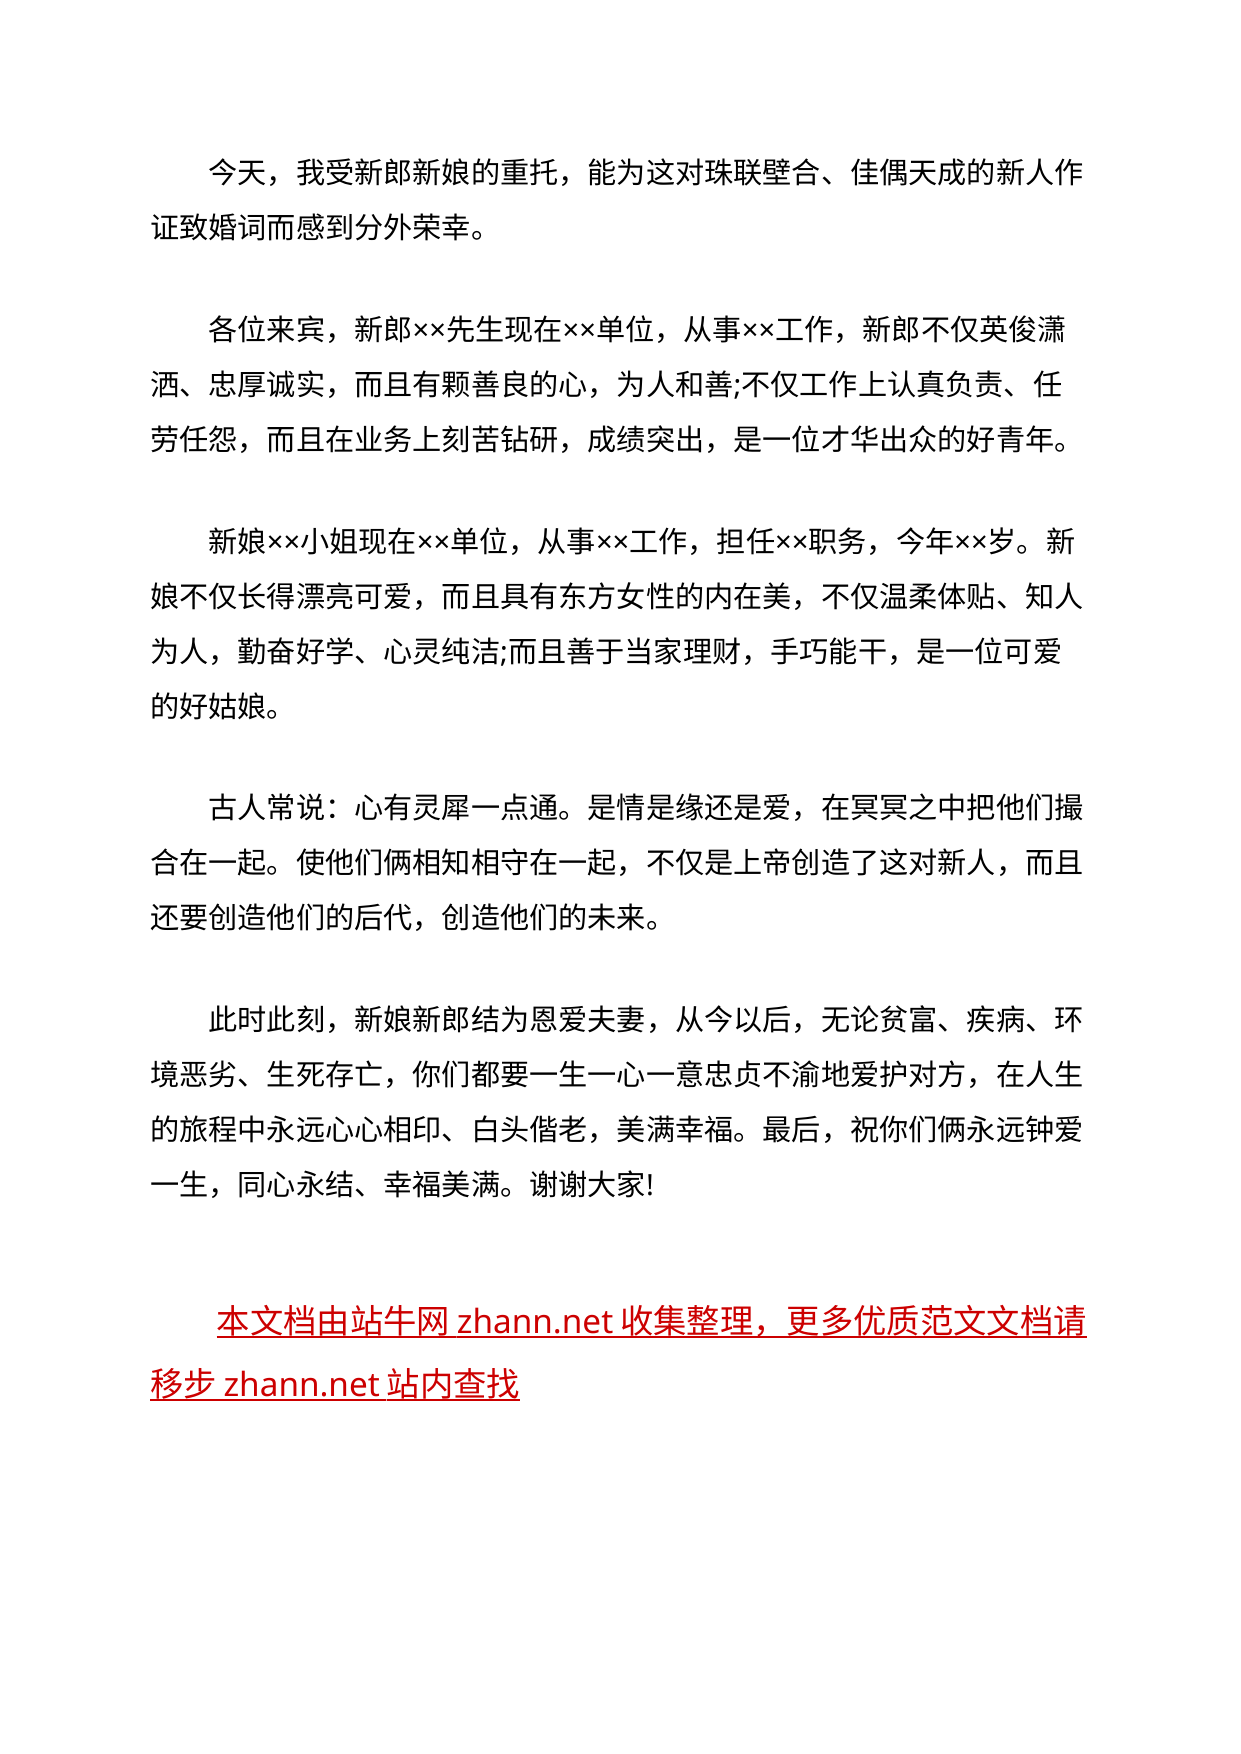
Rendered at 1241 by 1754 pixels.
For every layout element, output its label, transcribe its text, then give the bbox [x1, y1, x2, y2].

text 古人常说：心有灵犀一点通。是情是缘还是爱，在冥冥之中把他们撮合在一起。使他们俩相知相守在一起，不仅是上帝创造了这对新人，而且还要创造他们的后代，创造他们的未来。 [150, 785, 1090, 937]
text 本文档由站牛网zhann.net收集整理，更多优质范文文档请移步zhann.net站内查找 [150, 1294, 1090, 1406]
text 新娘××小姐现在××单位，从事××工作，担任××职务，今年××岁。新娘不仅长得漂亮可爱，而且具有东方女性的内在美，不仅温柔体贴、知人为人，勤奋好学、心灵纯洁;而且善于当家理财，手巧能干，是一位可爱的好姑娘。 [150, 518, 1090, 726]
text 今天，我受新郎新娘的重托，能为这对珠联壁合、佳偶天成的新人作证致婚词而感到分外荣幸。 [150, 150, 1090, 247]
text 此时此刻，新娘新郎结为恩爱夫妻，从今以后，无论贫富、疾病、环境恶劣、生死存亡，你们都要一生一心一意忠贞不渝地爱护对方，在人生的旅程中永远心心相印、白头偕老，美满幸福。最后，祝你们俩永远钟爱一生，同心永结、幸福美满。谢谢大家! [150, 997, 1090, 1204]
text 各位来宾，新郎××先生现在××单位，从事××工作，新郎不仅英俊潇洒、忠厚诚实，而且有颗善良的心，为人和善;不仅工作上认真负责、任劳任怨，而且在业务上刻苦钻研，成绩突出，是一位才华出众的好青年。 [150, 307, 1090, 459]
